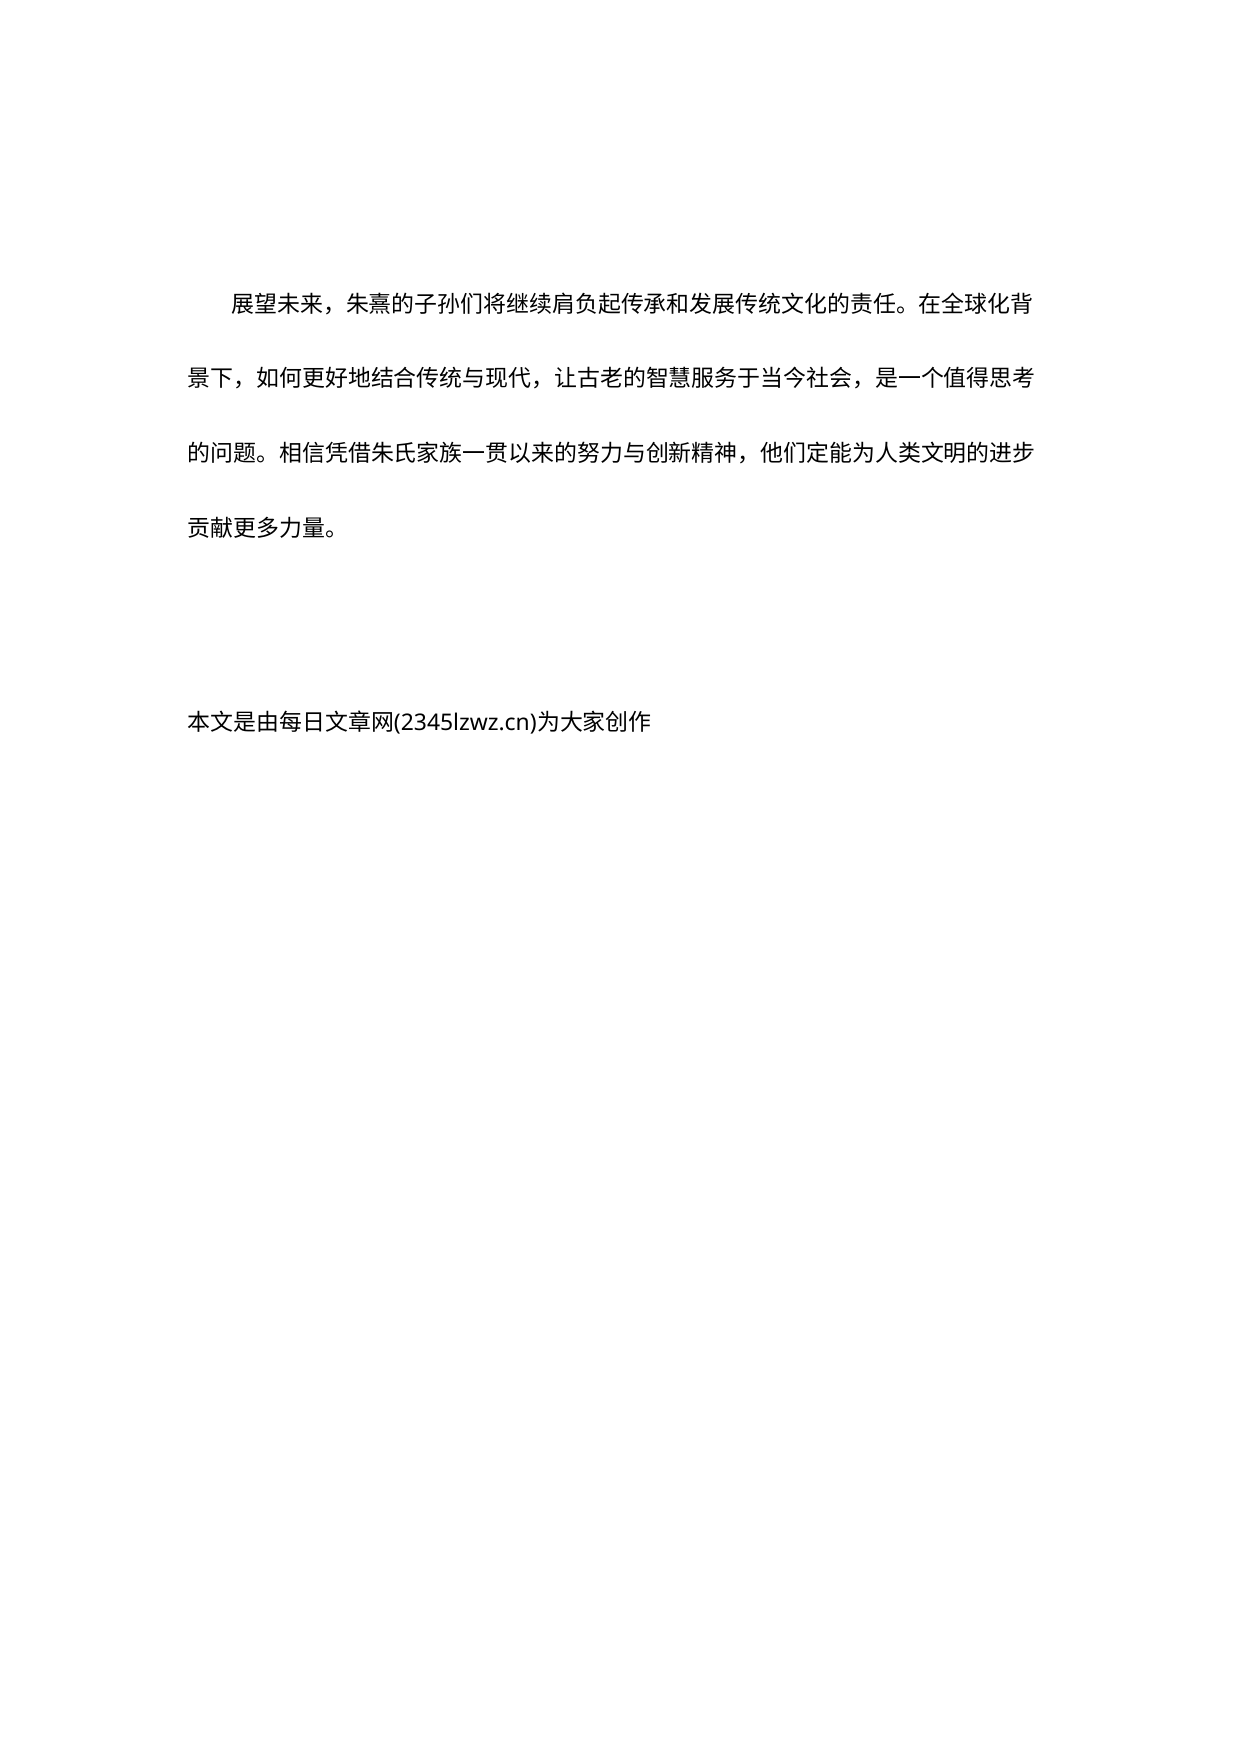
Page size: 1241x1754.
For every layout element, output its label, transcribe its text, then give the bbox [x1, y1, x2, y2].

text 展望未来，朱熹的子孙们将继续肩负起传承和发展传统文化的责任。在全球化背景下，如何更好地结合传统与现代，让古老的智慧服务于当今社会，是一个值得思考的问题。相信凭借朱氏家族一贯以来的努力与创新精神，他们定能为人类文明的进步贡献更多力量。 [187, 270, 1053, 559]
text 本文是由每日文章网(2345lzwz.cn)为大家创作 [187, 688, 1053, 753]
